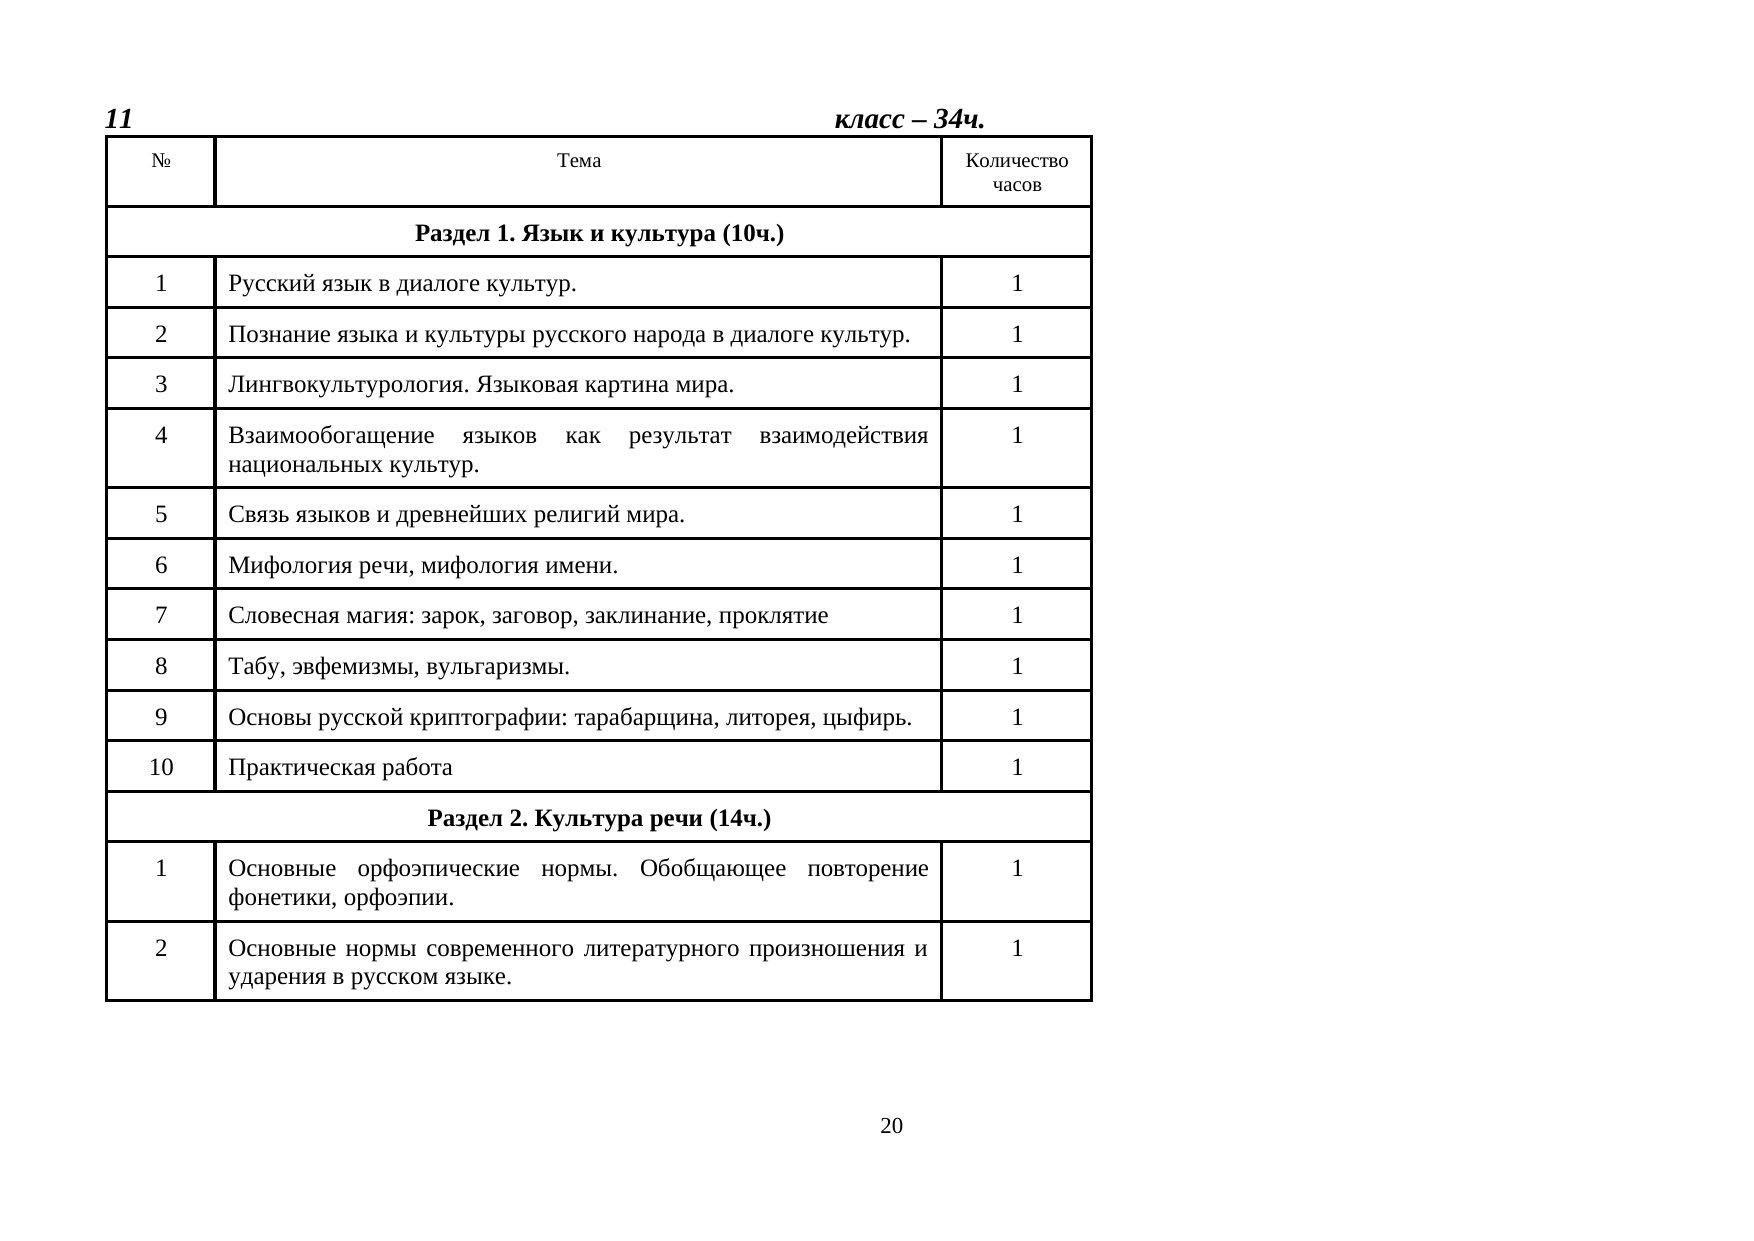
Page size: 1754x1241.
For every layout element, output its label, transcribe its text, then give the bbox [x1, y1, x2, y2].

table_cell Основные орфоэпические нормы. Обобщающее повторение фонетики, орфоэпии. [217, 843, 940, 919]
table_cell Познание языка и культуры русского народа в диалоге культур. [217, 309, 940, 356]
table_cell Основы русской криптографии: тарабарщина, литорея, цыфирь. [217, 692, 940, 739]
table_cell 10 [108, 742, 213, 789]
table_cell Раздел 2. Культура речи (14ч.) [108, 793, 1090, 840]
table_cell 1 [108, 843, 213, 919]
table_cell 1 [943, 692, 1090, 739]
table_cell Мифология речи, мифология имени. [217, 540, 940, 587]
table_cell 1 [943, 843, 1090, 919]
table_cell 1 [108, 258, 213, 306]
table_cell Словесная магия: зарок, заговор, заклинание, проклятие [217, 590, 940, 638]
table_cell Практическая работа [217, 742, 940, 789]
table_cell Раздел 1. Язык и культура (10ч.) [108, 208, 1090, 255]
table_header Тема [217, 138, 940, 204]
table_cell 2 [108, 309, 213, 356]
table_cell 2 [108, 923, 213, 999]
table_cell 1 [943, 923, 1090, 999]
table_cell 5 [108, 489, 213, 537]
table_cell 6 [108, 540, 213, 587]
table_cell Табу, эвфемизмы, вульгаризмы. [217, 641, 940, 688]
table_cell Основные нормы современного литературного произношения и ударения в русском языке. [217, 923, 940, 999]
table_cell 8 [108, 641, 213, 688]
table_cell Русский язык в диалоге культур. [217, 258, 940, 306]
table_cell 1 [943, 489, 1090, 537]
table_cell 1 [943, 258, 1090, 306]
table_cell Лингвокультурология. Языковая картина мира. [217, 359, 940, 407]
table_cell 1 [943, 410, 1090, 486]
table_header № [108, 138, 213, 204]
table_cell Взаимообогащение языков как результат взаимодействия национальных культур. [217, 410, 940, 486]
table_header Количество часов [943, 138, 1090, 204]
table_cell 1 [943, 309, 1090, 356]
list класс – 34ч. [104, 101, 1679, 135]
table_cell 9 [108, 692, 213, 739]
table_cell 1 [943, 590, 1090, 638]
table_cell 1 [943, 359, 1090, 407]
table_cell Связь языков и древнейших религий мира. [217, 489, 940, 537]
table_cell 1 [943, 641, 1090, 688]
table_cell 4 [108, 410, 213, 486]
table_cell 3 [108, 359, 213, 407]
table_cell 1 [943, 540, 1090, 587]
table_cell 1 [943, 742, 1090, 789]
table_cell 7 [108, 590, 213, 638]
